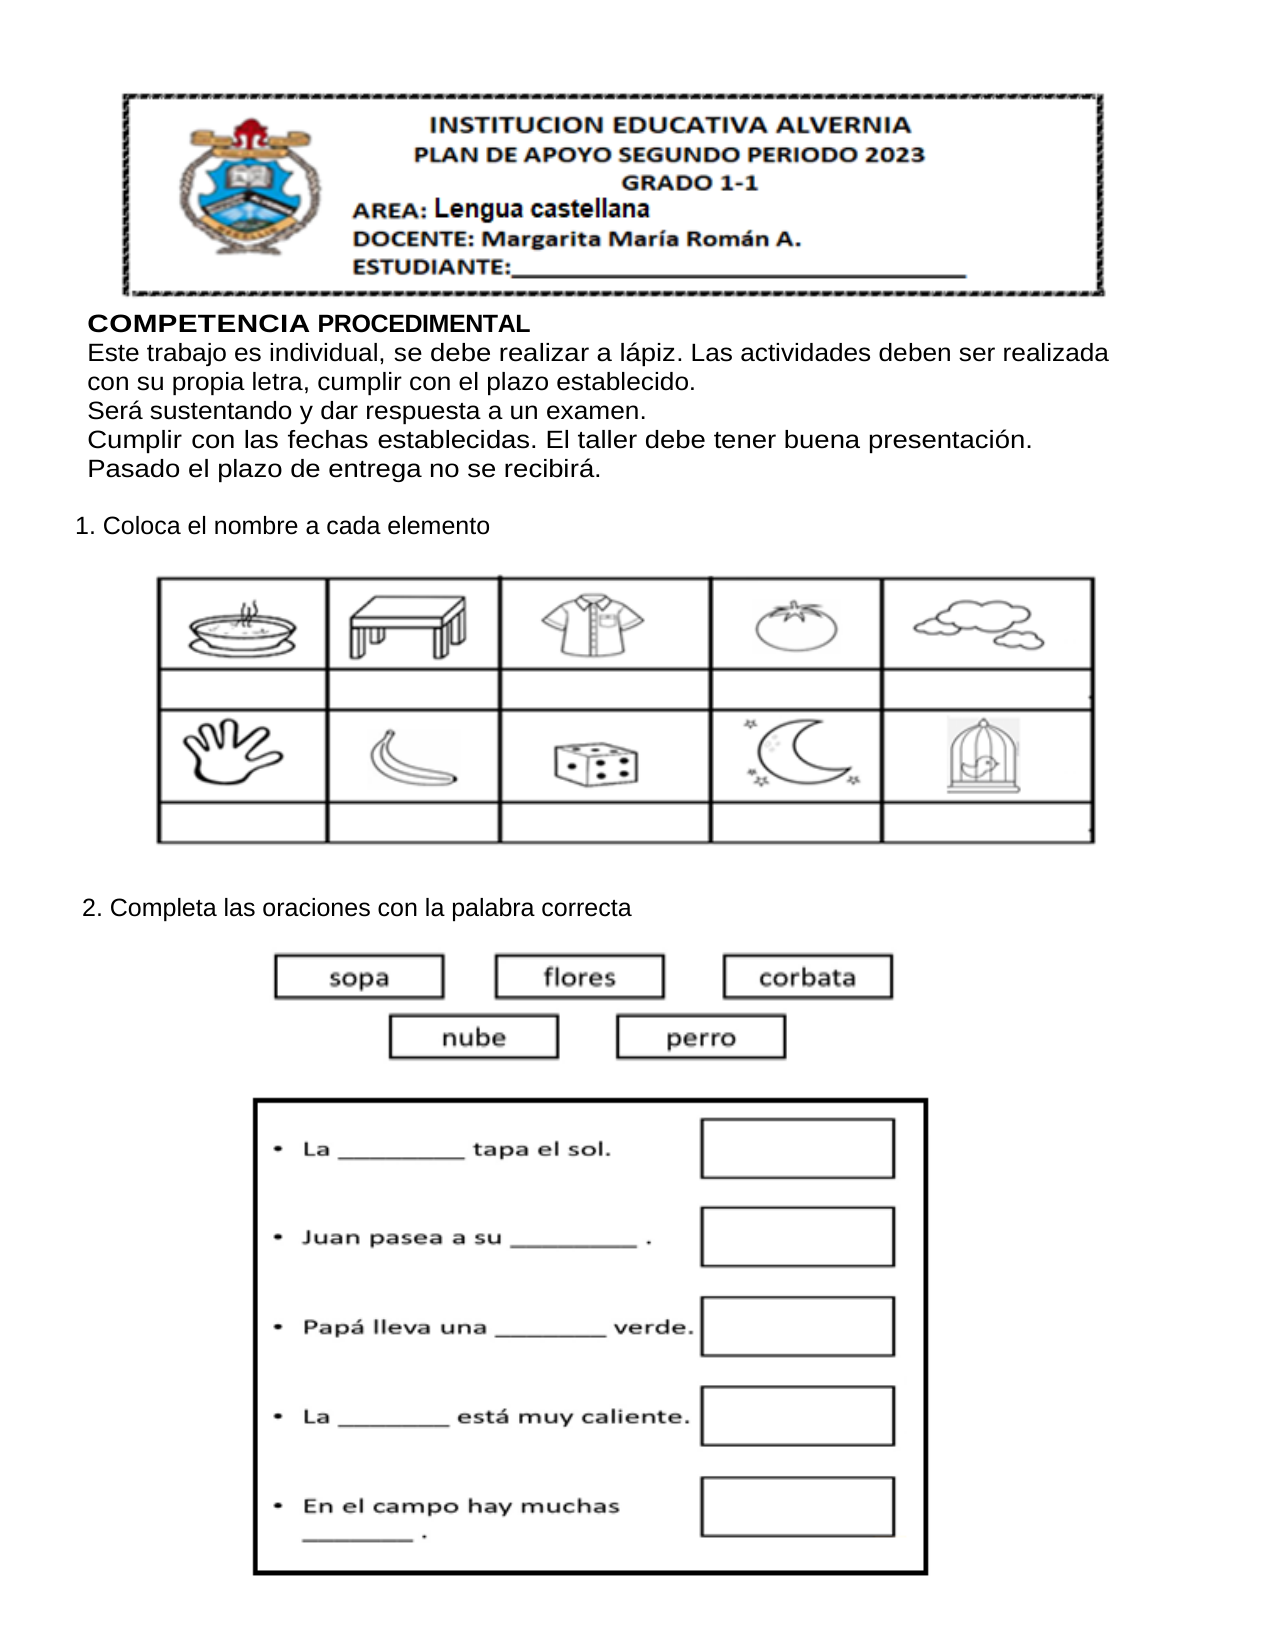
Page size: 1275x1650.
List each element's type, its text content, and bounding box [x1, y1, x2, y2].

subtitle COMPETENCIA PROCEDIMENTAL [87, 309, 1200, 338]
picture [144, 559, 1107, 852]
text 2. Completa las oraciones con la palabra correcta [75, 893, 1200, 922]
picture [247, 1090, 941, 1584]
picture [119, 87, 1111, 302]
text Pasado el plazo de entrega no se recibirá. [87, 453, 1200, 482]
text con su propia letra, cumplir con el plazo establecido. Será sustentando y dar respuesta a un examen. [87, 367, 1200, 424]
text 1. Coloca el nombre a cada elemento [75, 511, 1200, 540]
text Este trabajo es individual, se debe realizar a lápiz. Las actividades deben ser realizada [87, 338, 1200, 367]
text Cumplir con las fechas establecidas. El taller debe tener buena presentación. [87, 425, 1200, 453]
picture [267, 938, 906, 1072]
